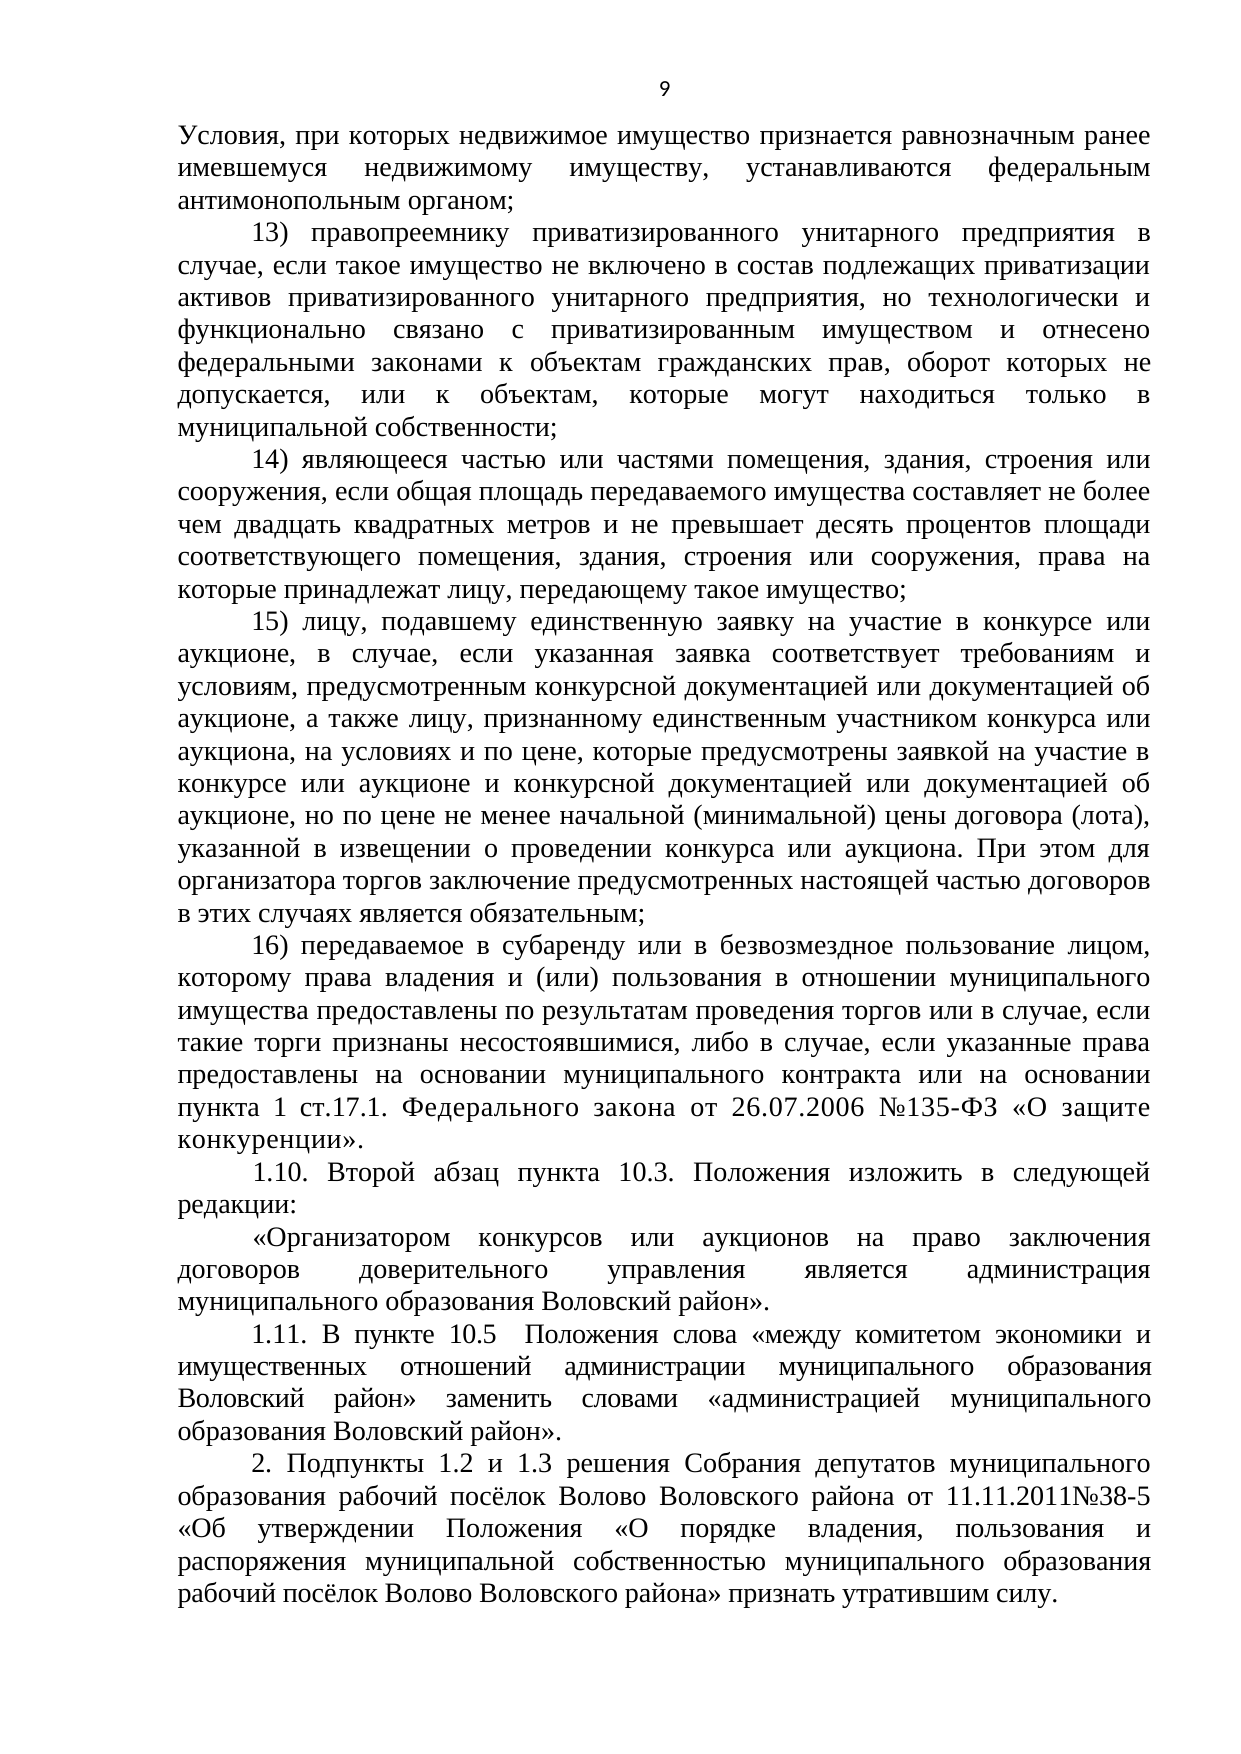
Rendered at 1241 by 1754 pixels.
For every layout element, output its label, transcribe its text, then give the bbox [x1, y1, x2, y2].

text 2. Подпункты 1.2 и 1.3 решения Собрания депутатов муниципального образования рабочий посёлок Волово Воловского района от 11.11.2011№38-5 «Об утверждении Положения «О порядке владения, пользования и распоряжения муниципальной собственностью муниципального образования рабочий посёлок Волово Воловского района» признать утратившим силу. [177, 1446, 1152, 1608]
text «Организатором конкурсов или аукционов на право заключения договоров доверительного управления является администрация муниципального образования Воловский район». [177, 1219, 1152, 1317]
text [177, 118, 1152, 215]
text 15) лицу, подавшему единственную заявку на участие в конкурсе или аукционе, в случае, если указанная заявка соответствует требованиям и условиям, предусмотренным конкурсной документацией или документацией об аукционе, а также лицу, признанному единственным участником конкурса или аукциона, на условиях и по цене, которые предусмотрены заявкой на участие в конкурсе или аукционе и конкурсной документацией или документацией об аукционе, но по цене не менее начальной (минимальной) цены договора (лота), указанной в извещении о проведении конкурса или аукциона. При этом для организатора торгов заключение предусмотренных настоящей частью договоров в этих случаях является обязательным; [177, 604, 1152, 928]
text 13) правопреемнику приватизированного унитарного предприятия в случае, если такое имущество не включено в состав подлежащих приватизации активов приватизированного унитарного предприятия, но технологически и функционально связано с приватизированным имуществом и отнесено федеральными законами к объектам гражданских прав, оборот которых не допускается, или к объектам, которые могут находиться только в муниципальной собственности; [177, 215, 1152, 442]
text 14) являющееся частью или частями помещения, здания, строения или сооружения, если общая площадь передаваемого имущества составляет не более чем двадцать квадратных метров и не превышает десять процентов площади соответствующего помещения, здания, строения или сооружения, права на которые принадлежат лицу, передающему такое имущество; [177, 442, 1152, 604]
text 1.11. В пункте 10.5 Положения слова «между комитетом экономики и имущественных отношений администрации муниципального образования Воловский район» заменить словами «администрацией муниципального образования Воловский район». [177, 1317, 1152, 1446]
text 16) передаваемое в субаренду или в безвозмездное пользование лицом, которому права владения и (или) пользования в отношении муниципального имущества предоставлены по результатам проведения торгов или в случае, если такие торги признаны несостоявшимися, либо в случае, если указанные права предоставлены на основании муниципального контракта или на основании пункта 1 ст.17.1. Федерального закона от 26.07.2006 №135-ФЗ «О защите конкуренции». [177, 928, 1152, 1155]
text 1.10. Второй абзац пункта 10.3. Положения изложить в следующей редакции: [177, 1155, 1152, 1219]
